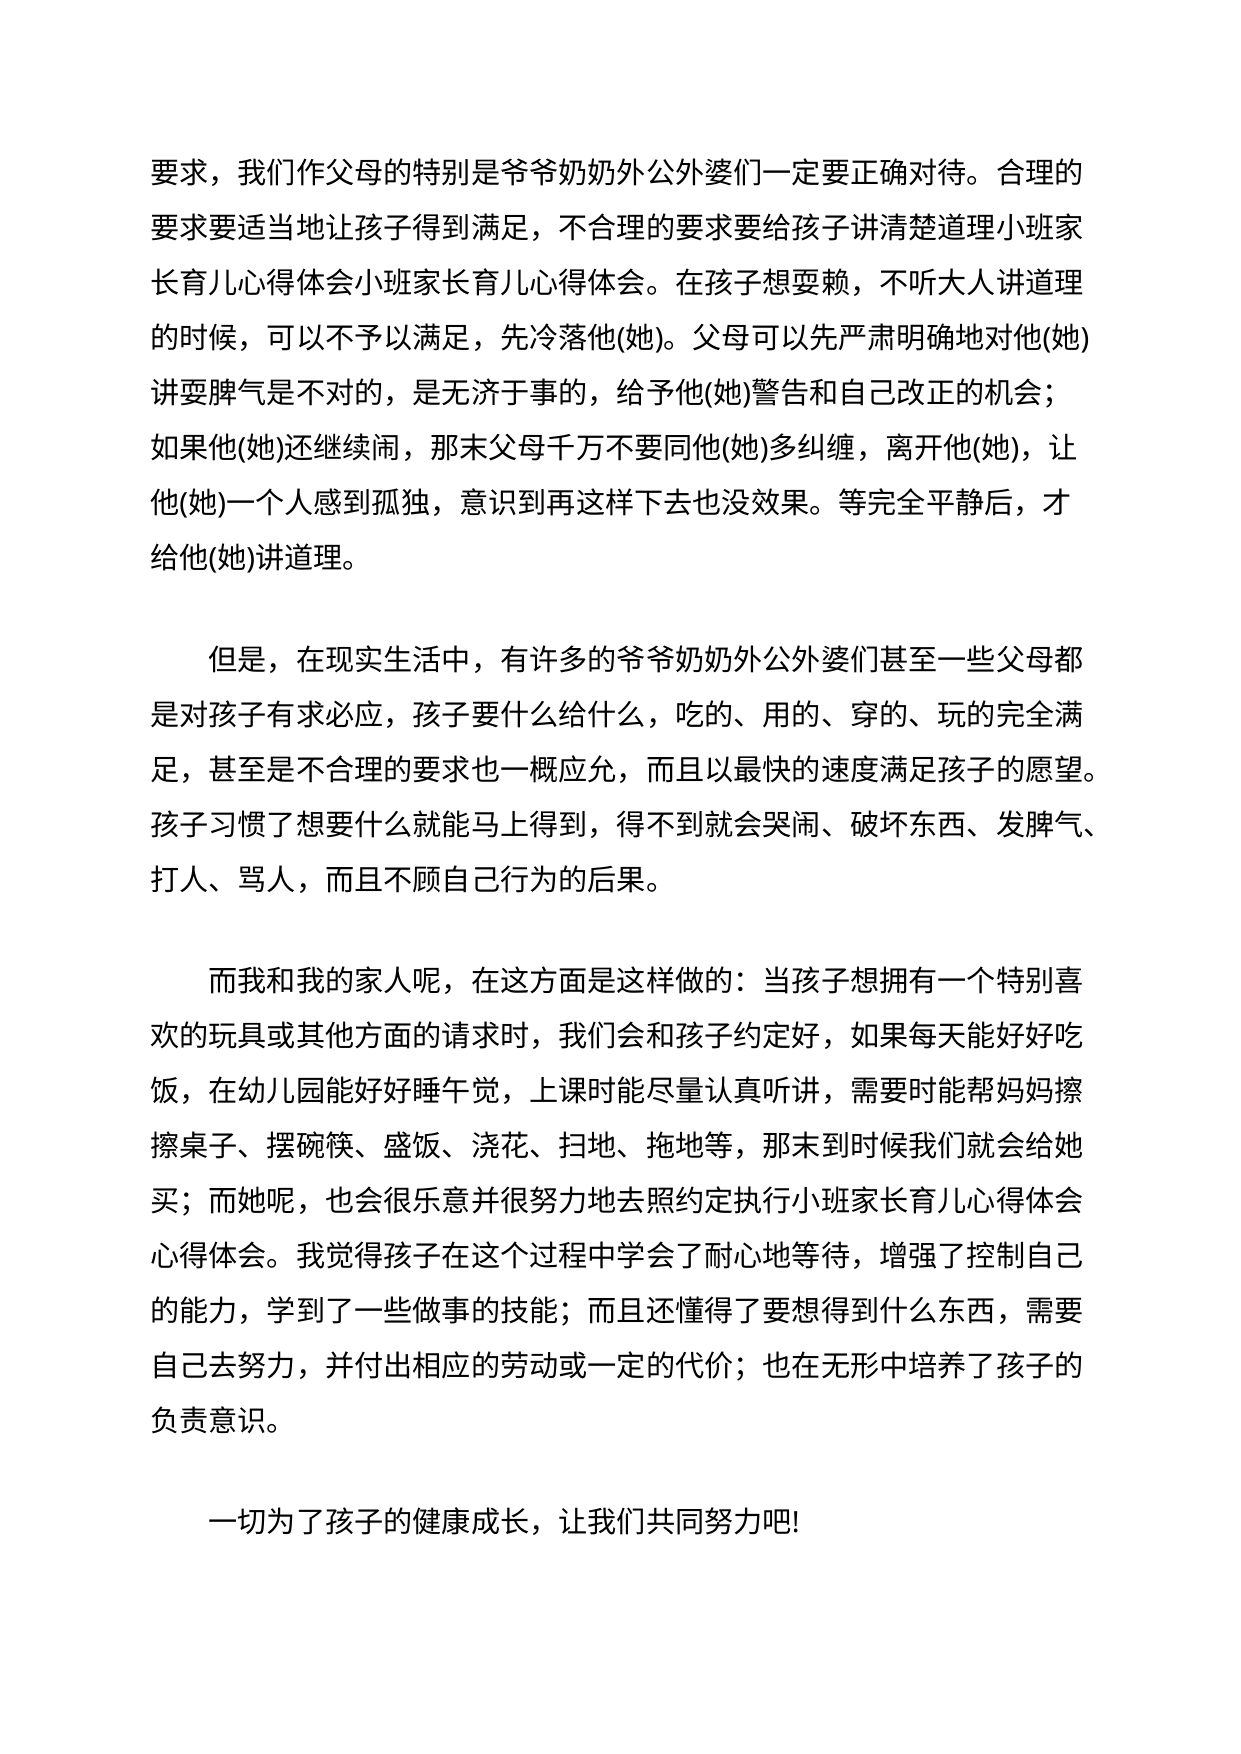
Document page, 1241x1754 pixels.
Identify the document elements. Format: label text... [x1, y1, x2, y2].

text 但是，在现实生活中，有许多的爷爷奶奶外公外婆们甚至一些父母都是对孩子有求必应，孩子要什么给什么，吃的、用的、穿的、玩的完全满足，甚至是不合理的要求也一概应允，而且以最快的速度满足孩子的愿望。孩子习惯了想要什么就能马上得到，得不到就会哭闹、破坏东西、发脾气、打人、骂人，而且不顾自己行为的后果。 [150, 637, 1090, 898]
text 一切为了孩子的健康成长，让我们共同努力吧! [150, 1499, 1090, 1541]
text 而我和我的家人呢，在这方面是这样做的：当孩子想拥有一个特别喜欢的玩具或其他方面的请求时，我们会和孩子约定好，如果每天能好好吃饭，在幼儿园能好好睡午觉，上课时能尽量认真听讲，需要时能帮妈妈擦擦桌子、摆碗筷、盛饭、浇花、扫地、拖地等，那末到时候我们就会给她买；而她呢，也会很乐意并很努力地去照约定执行小班家长育儿心得体会心得体会。我觉得孩子在这个过程中学会了耐心地等待，增强了控制自己的能力，学到了一些做事的技能；而且还懂得了要想得到什么东西，需要自己去努力，并付出相应的劳动或一定的代价；也在无形中培养了孩子的负责意识。 [150, 958, 1090, 1439]
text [150, 150, 1090, 577]
